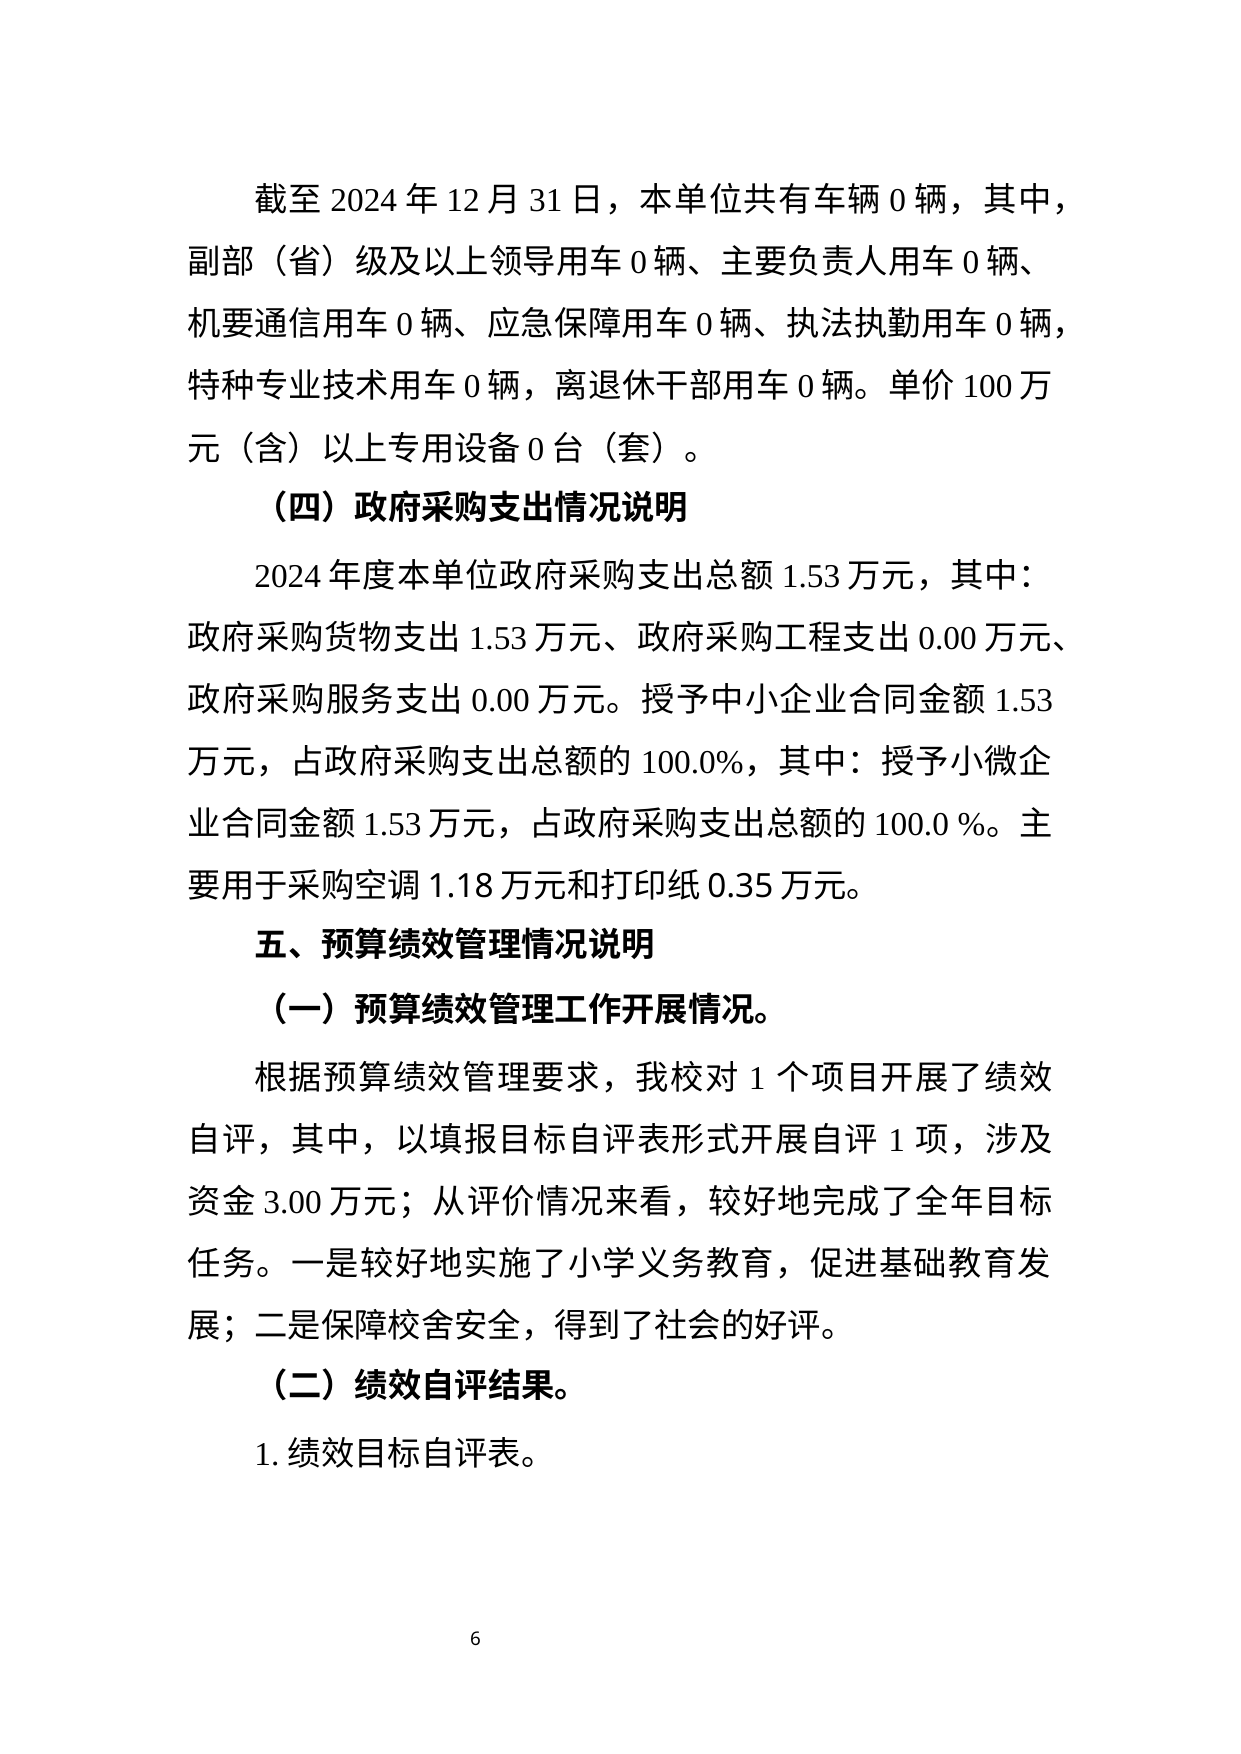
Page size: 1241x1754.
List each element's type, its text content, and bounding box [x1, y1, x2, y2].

text （二）绩效自评结果。 [187, 1350, 1053, 1415]
text （一）预算绩效管理工作开展情况。 [187, 975, 1053, 1040]
text 截至2024年12月31日，本单位共有车辆0辆，其中，副部（省）级及以上领导用车0辆、主要负责人用车0辆、机要通信用车0辆、应急保障用车0辆、执法执勤用车0辆，特种专业技术用车0辆，离退休干部用车0辆。单价100万元（含）以上专用设备0台（套）。 [187, 162, 1053, 472]
text 1. 绩效目标自评表。 [187, 1415, 1053, 1477]
text 根据预算绩效管理要求，我校对 1 个项目开展了绩效自评，其中，以填报目标自评表形式开展自评 1 项，涉及资金3.00万元；从评价情况来看，较好地完成了全年目标任务。一是较好地实施了小学义务教育，促进基础教育发展；二是保障校舍安全，得到了社会的好评。 [187, 1040, 1053, 1350]
text 五、预算绩效管理情况说明 [187, 910, 1053, 975]
text 2024年度本单位政府采购支出总额1.53万元，其中：政府采购货物支出1.53万元、政府采购工程支出0.00万元、政府采购服务支出0.00万元。授予中小企业合同金额1.53万元，占政府采购支出总额的100.0%，其中：授予小微企业合同金额1.53万元，占政府采购支出总额的100.0 %。主要用于采购空调1.18万元和打印纸0.35万元。 [187, 537, 1053, 910]
text （四）政府采购支出情况说明 [187, 472, 1053, 537]
